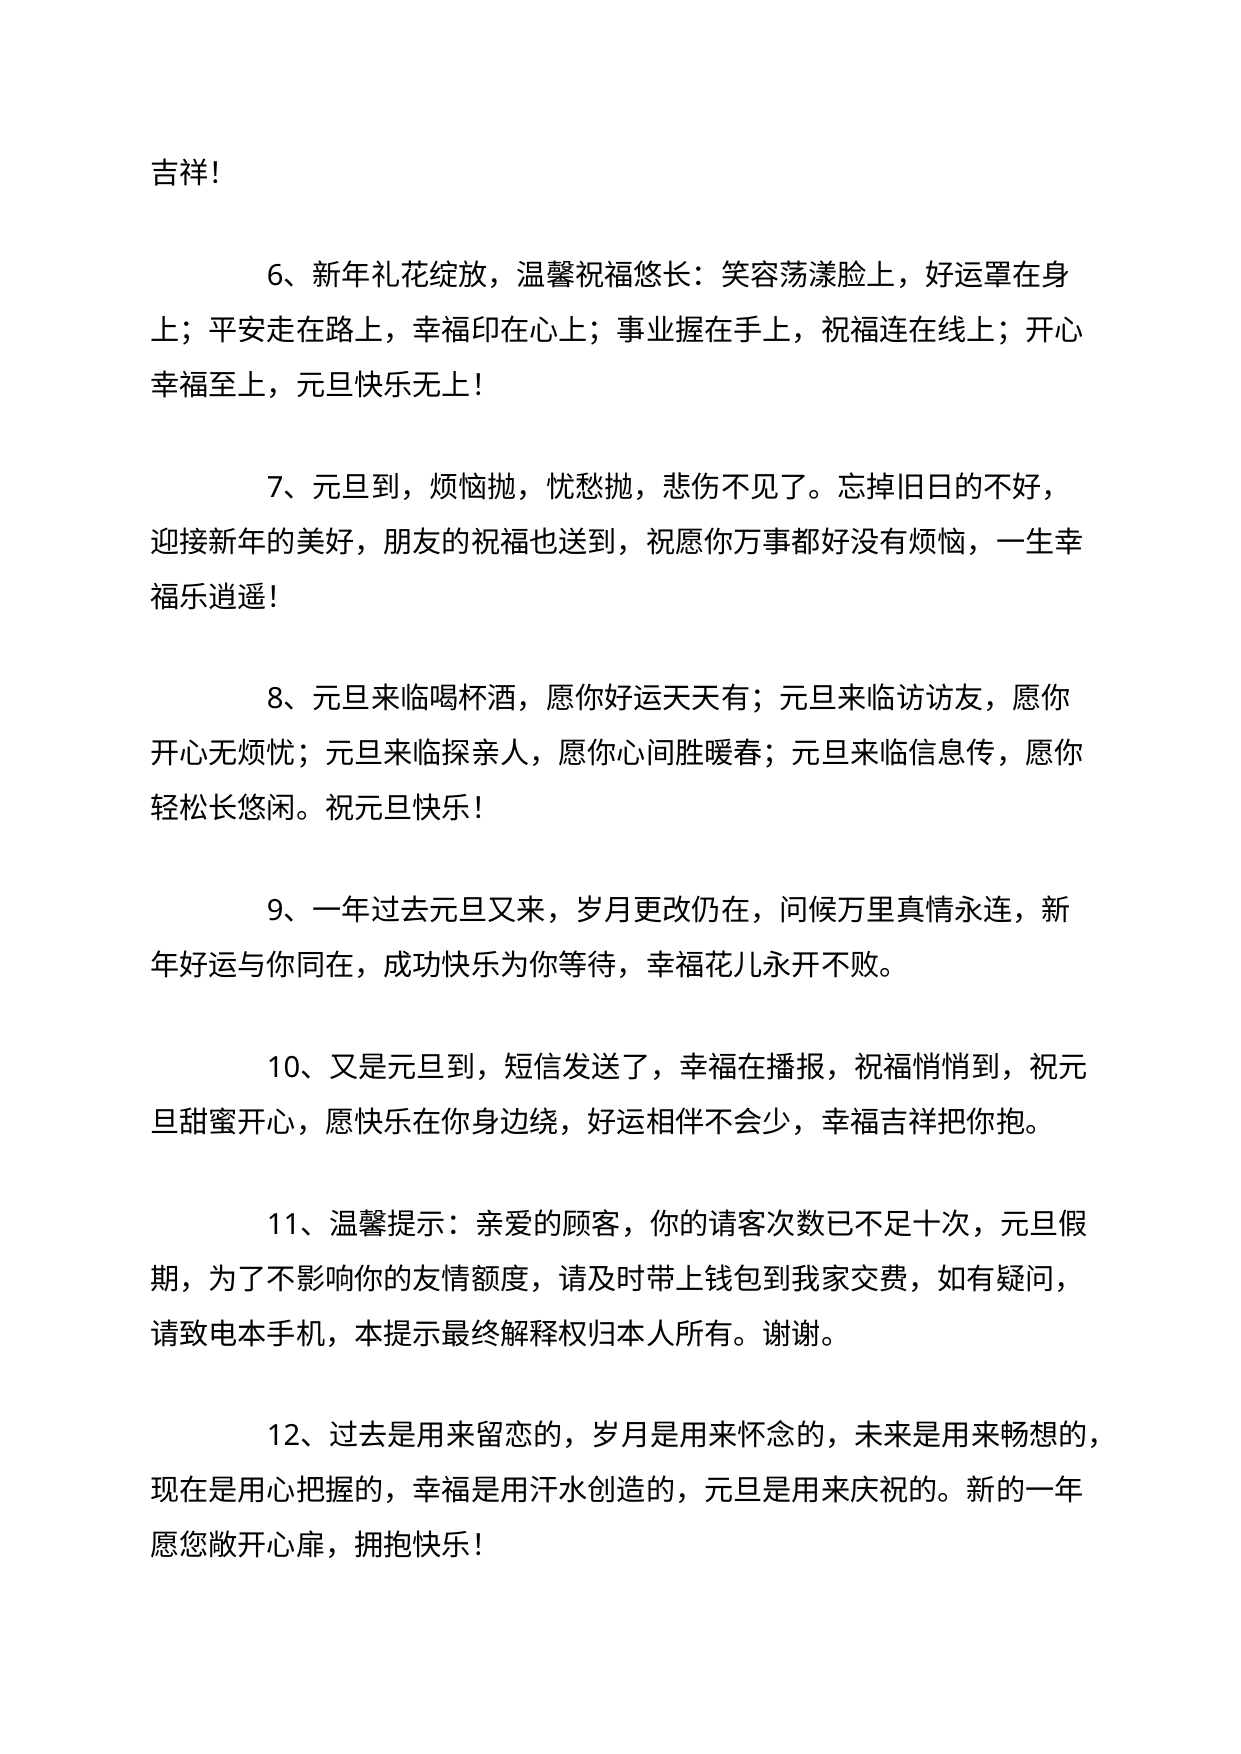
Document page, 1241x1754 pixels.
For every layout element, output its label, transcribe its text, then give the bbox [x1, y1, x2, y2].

text 12、过去是用来留恋的，岁月是用来怀念的，未来是用来畅想的，现在是用心把握的，幸福是用汗水创造的，元旦是用来庆祝的。新的一年愿您敞开心扉，拥抱快乐！ [150, 1412, 1090, 1564]
text 10、又是元旦到，短信发送了，幸福在播报，祝福悄悄到，祝元旦甜蜜开心，愿快乐在你身边绕，好运相伴不会少，幸福吉祥把你抱。 [150, 1043, 1090, 1141]
text 11、温馨提示：亲爱的顾客，你的请客次数已不足十次，元旦假期，为了不影响你的友情额度，请及时带上钱包到我家交费，如有疑问，请致电本手机，本提示最终解释权归本人所有。谢谢。 [150, 1200, 1090, 1352]
text 9、一年过去元旦又来，岁月更改仍在，问候万里真情永连，新年好运与你同在，成功快乐为你等待，幸福花儿永开不败。 [150, 887, 1090, 984]
text 7、元旦到，烦恼抛，忧愁抛，悲伤不见了。忘掉旧日的不好，迎接新年的美好，朋友的祝福也送到，祝愿你万事都好没有烦恼，一生幸福乐逍遥！ [150, 463, 1090, 616]
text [150, 150, 1090, 192]
text 6、新年礼花绽放，温馨祝福悠长：笑容荡漾脸上，好运罩在身上；平安走在路上，幸福印在心上；事业握在手上，祝福连在线上；开心幸福至上，元旦快乐无上！ [150, 252, 1090, 404]
text 8、元旦来临喝杯酒，愿你好运天天有；元旦来临访访友，愿你开心无烦忧；元旦来临探亲人，愿你心间胜暖春；元旦来临信息传，愿你轻松长悠闲。祝元旦快乐！ [150, 675, 1090, 827]
